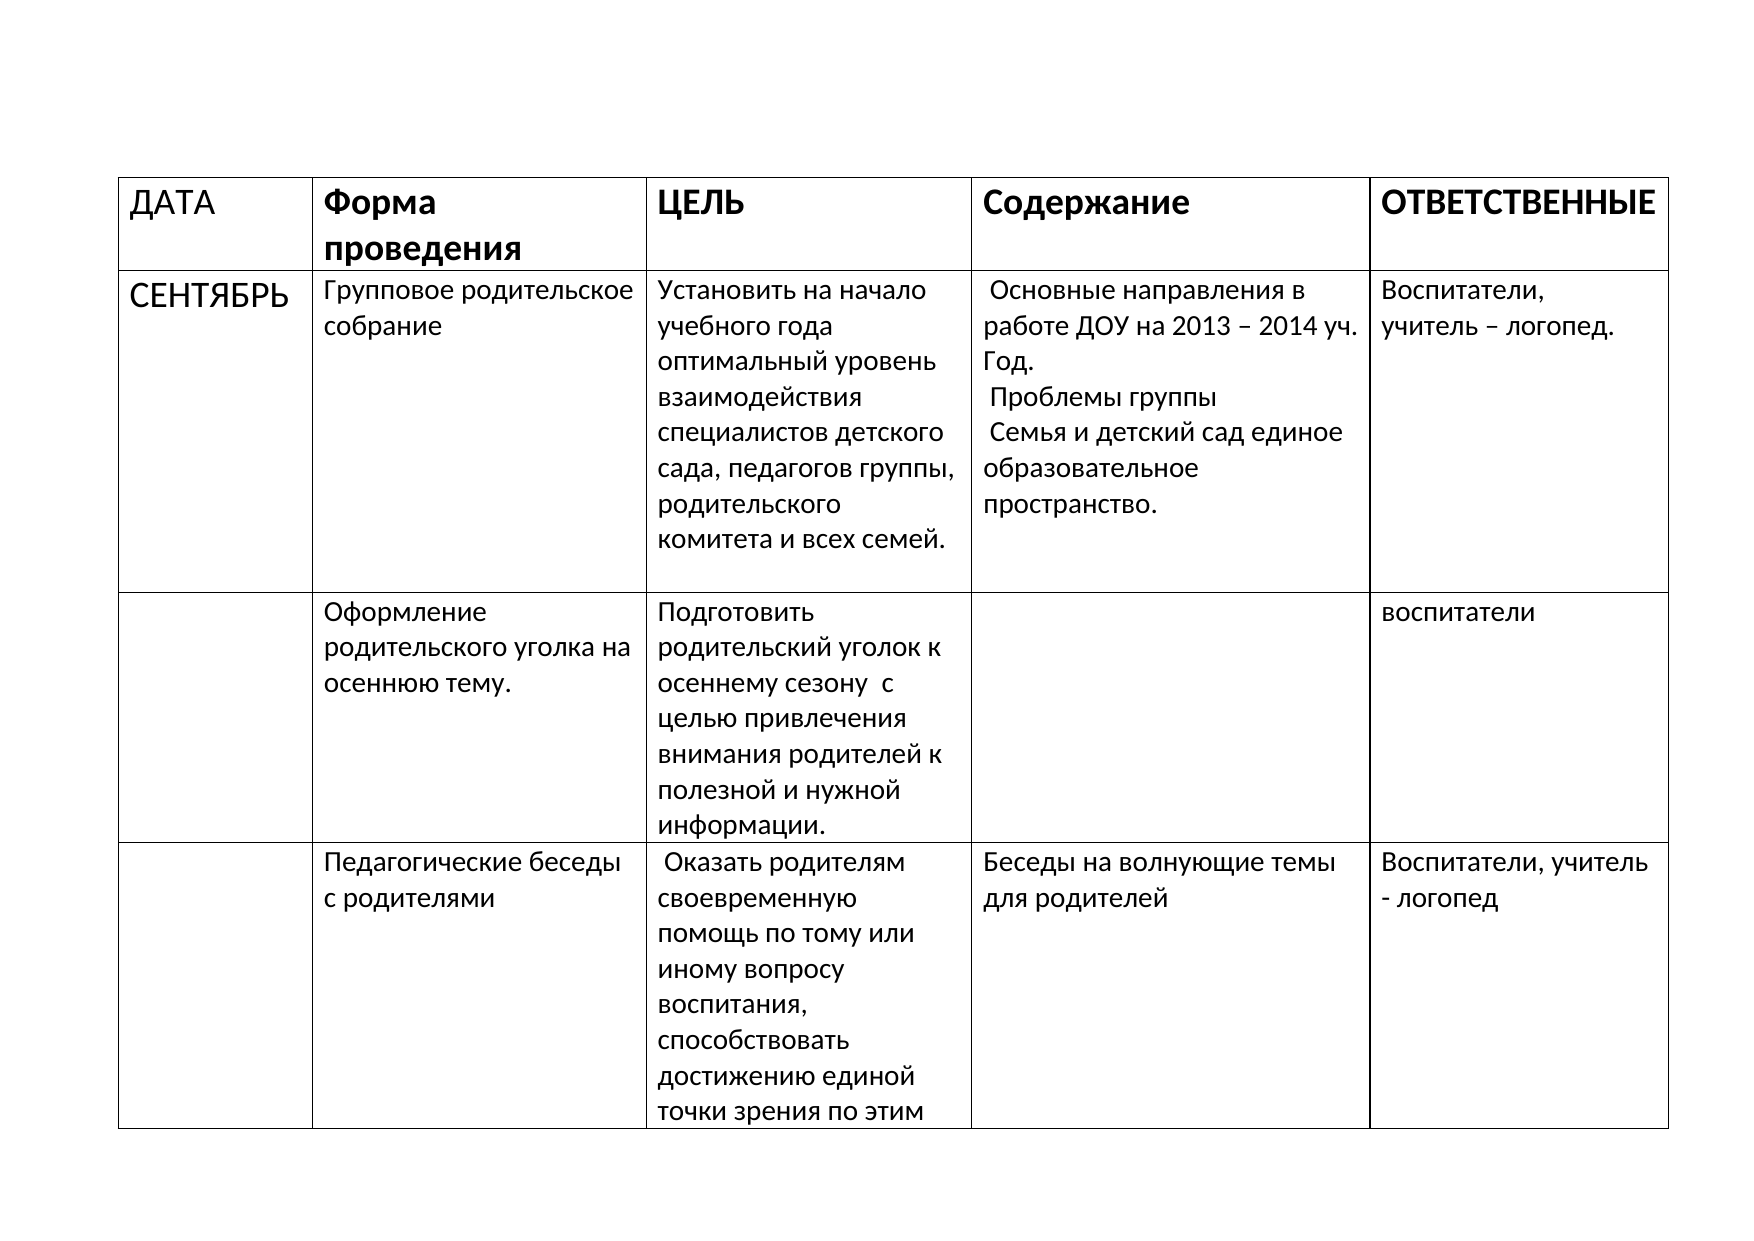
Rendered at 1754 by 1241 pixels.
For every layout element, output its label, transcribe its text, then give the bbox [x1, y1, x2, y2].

table_cell Установить на начало учебного года оптимальный уровень взаимодействия специалистов детского сада, педагогов группы, родительского комитета и всех семей. [647, 271, 971, 592]
table_cell Оформление родительского уголка на осеннюю тему. [313, 593, 646, 842]
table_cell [313, 843, 646, 1128]
table_cell [119, 843, 312, 1128]
table_cell Групповое родительское собрание [313, 271, 646, 592]
table_cell СЕНТЯБРЬ [119, 271, 312, 592]
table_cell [647, 843, 971, 1128]
table_cell Воспитатели, учитель – логопед. [1371, 271, 1668, 592]
table_cell Подготовить родительский уголок к осеннему сезону с целью привлечения внимания родителей к полезной и нужной информации. [647, 593, 971, 842]
table_cell Основные направления в работе ДОУ на 2013 – 2014 уч. Год. Проблемы группы Семья и детский сад единое образовательное пространство. [972, 271, 1369, 592]
table_header Форма проведения [313, 178, 646, 270]
table_cell воспитатели [1371, 593, 1668, 842]
table_header ЦЕЛЬ [647, 178, 971, 270]
table_header Содержание [972, 178, 1369, 270]
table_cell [972, 843, 1369, 1128]
table_cell [119, 593, 312, 842]
table_header ДАТА [119, 178, 312, 270]
table_cell [972, 593, 1369, 842]
table_header ОТВЕТСТВЕННЫЕ [1371, 178, 1668, 270]
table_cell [1371, 843, 1668, 1128]
